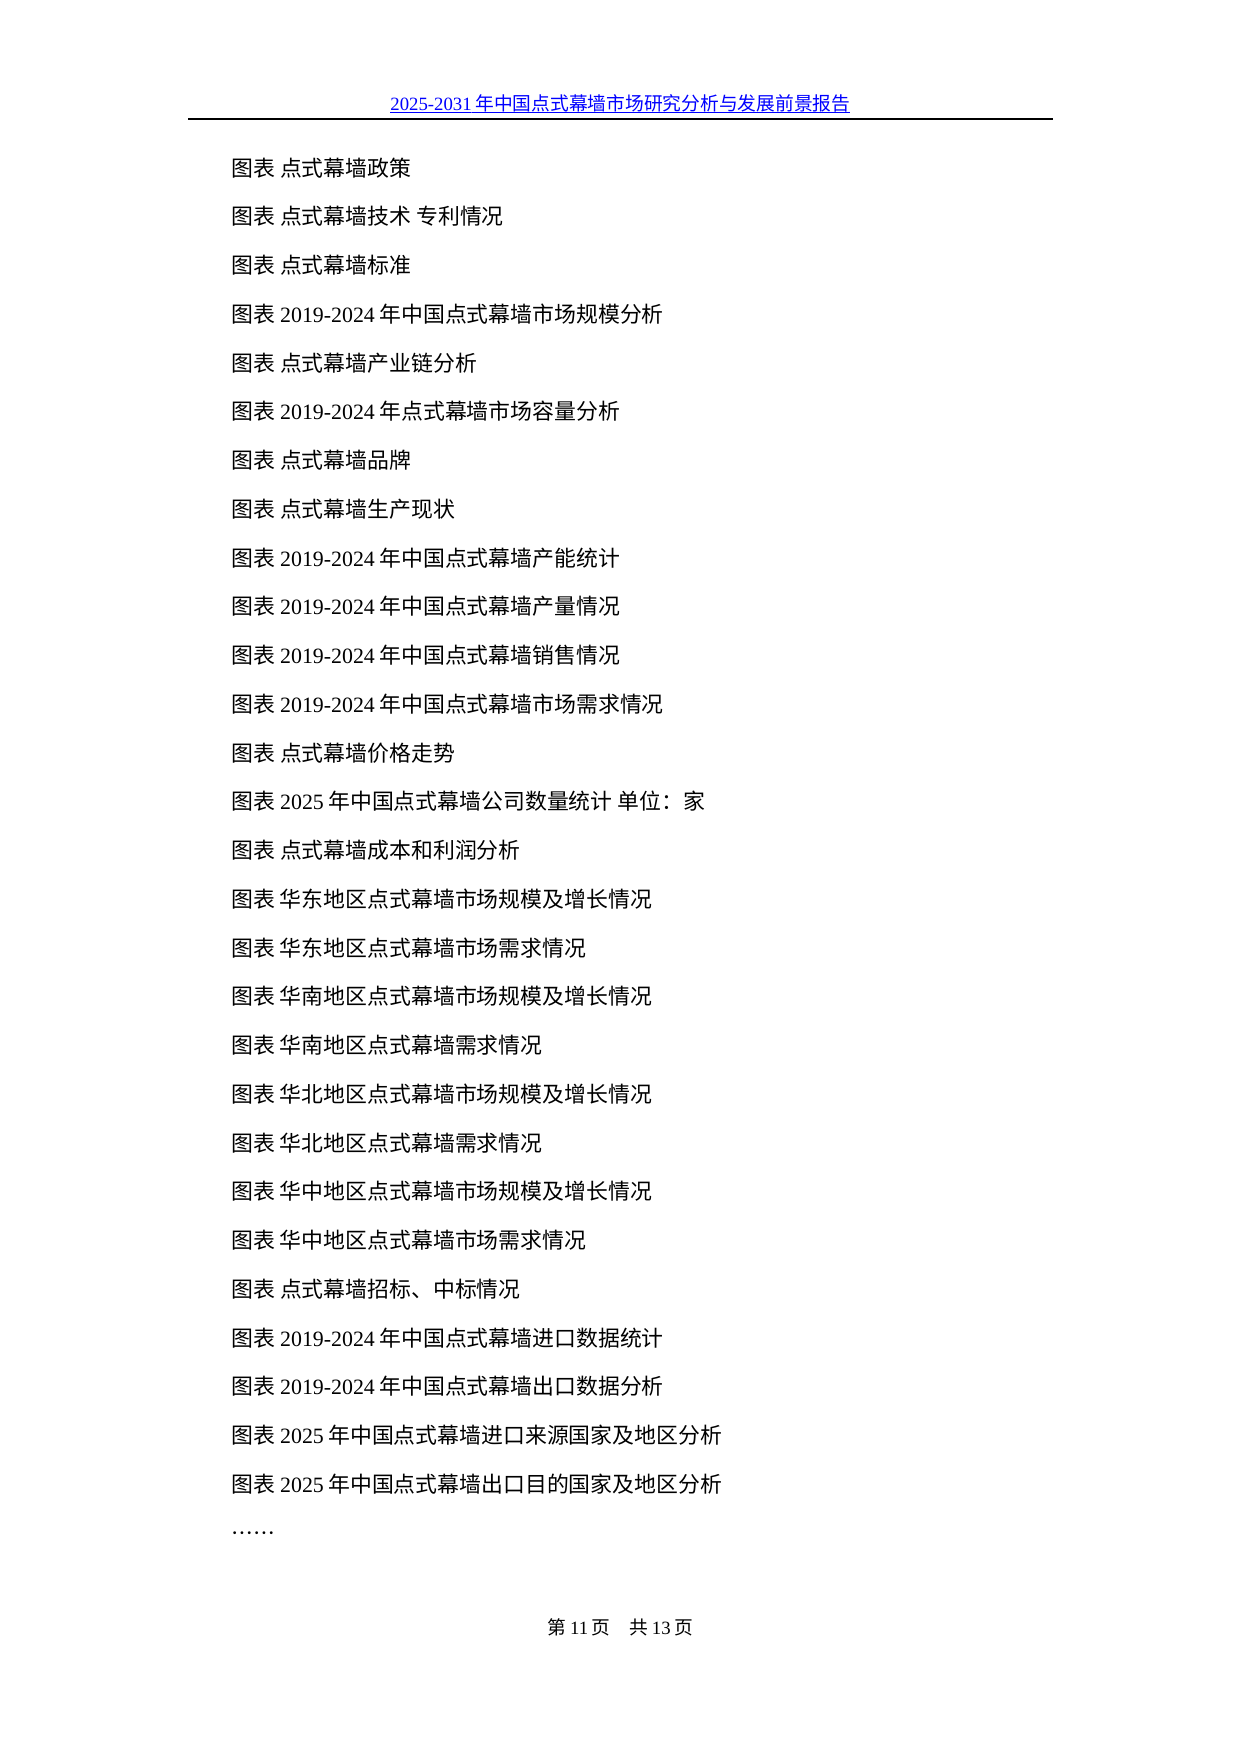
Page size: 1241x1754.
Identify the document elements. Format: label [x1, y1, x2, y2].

text [187, 150, 1053, 1548]
